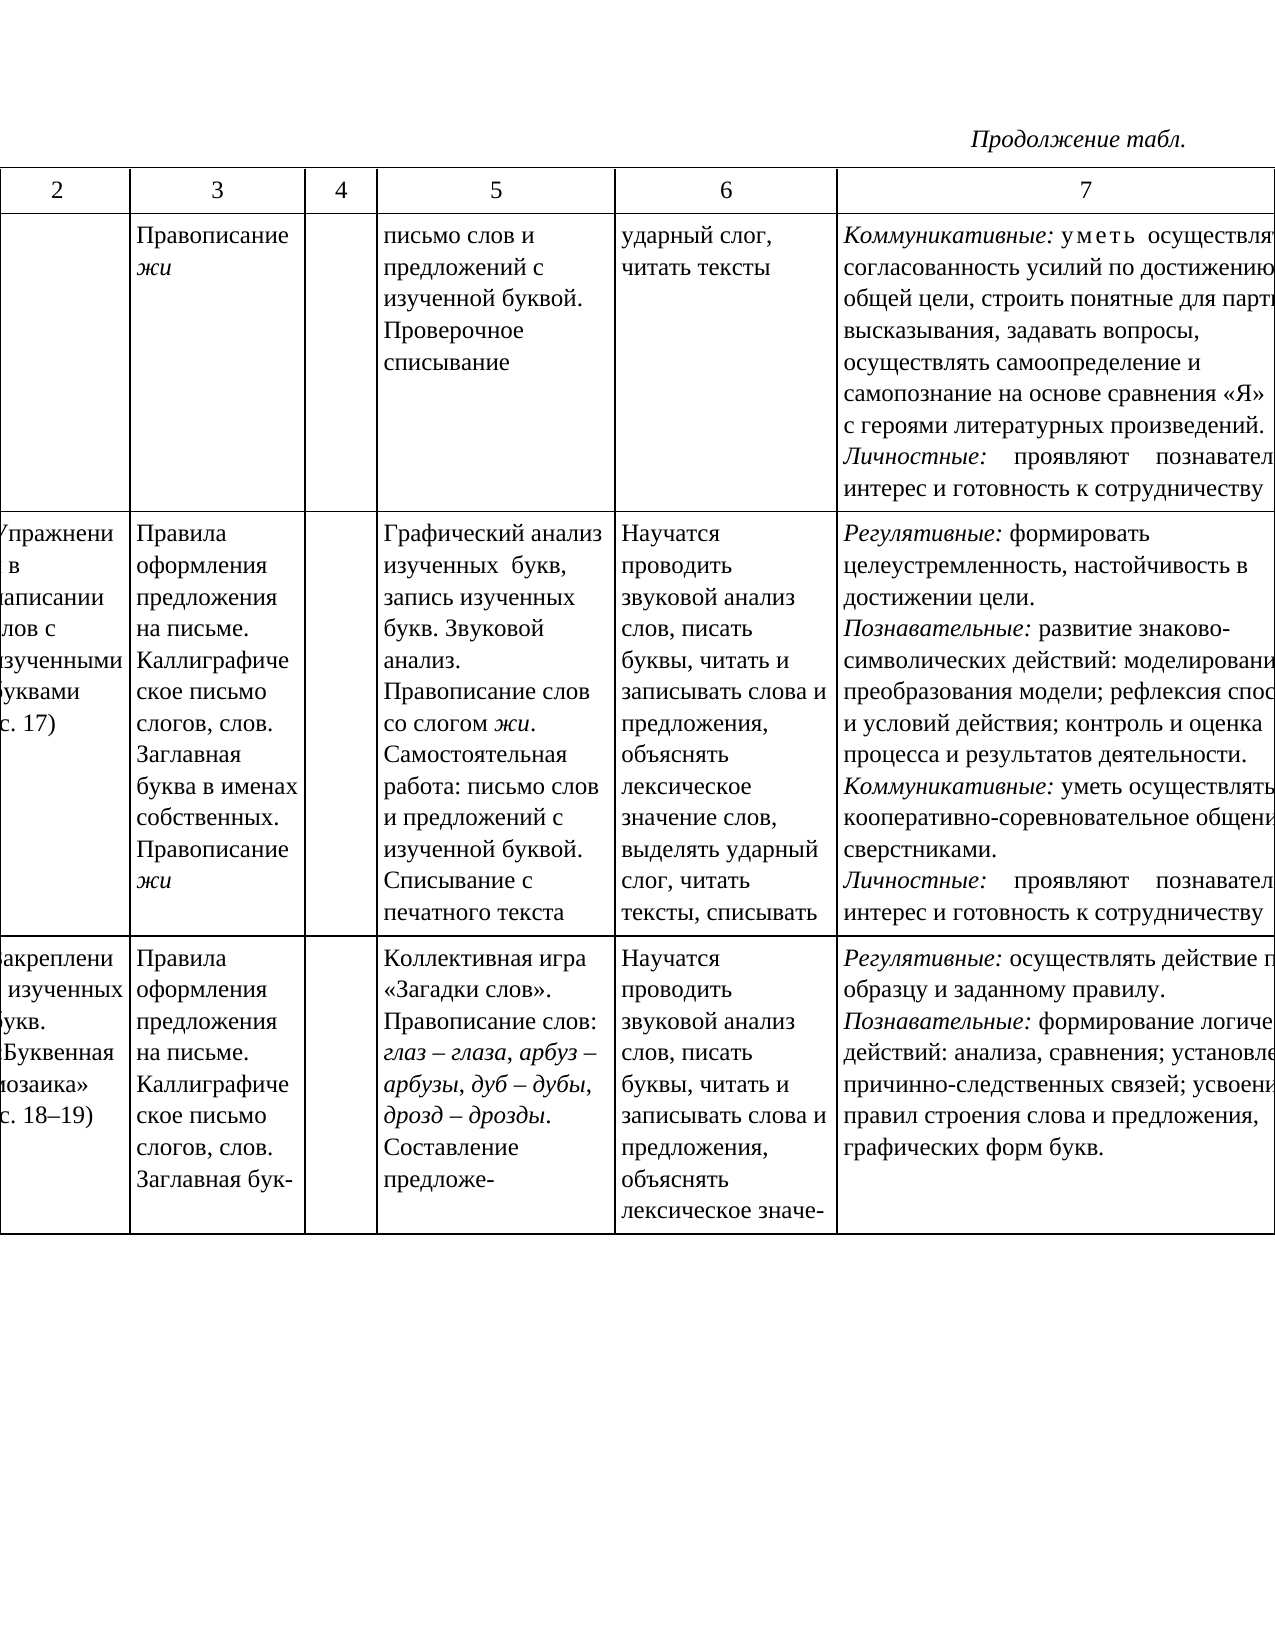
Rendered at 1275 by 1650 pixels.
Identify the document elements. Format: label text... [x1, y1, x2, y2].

table_cell [306, 214, 376, 511]
table_cell Закрепление изученных букв. «Буквенная мозаика» (с. 18–19) [1, 937, 129, 1233]
table_cell Графический анализ изученных букв, запись изученных букв. Звуковой анализ. Правописание слов со слогом жи. Самостоятельная работа: письмо слов и предложений с изученной буквой. Списывание с печатного текста [378, 512, 614, 935]
table_header 2 [1, 168, 130, 212]
table_cell Коммуникативные: уметь осуществлять согласованность усилий по достижению общей цели, строить понятные для партнера высказывания, задавать вопросы, осуществлять самоопределение и самопознание на основе сравнения «я» с героями литературных произведений. Личностные: проявляют познавательный интерес и готовность к сотрудничеству [838, 214, 1274, 511]
table_header 3 [131, 168, 305, 212]
table_header 5 [378, 168, 615, 212]
table_cell [306, 512, 376, 935]
table_cell Научатся проводить звуковой анализ слов, писать буквы, читать и записывать слова и предложения, объяснять лексическое значе- [616, 937, 836, 1233]
table_cell [306, 937, 376, 1233]
table_cell Научатся проводить звуковой анализ слов, писать буквы, читать и записывать слова и предложения, объяснять лексическое значение слов, выделять ударный слог, читать тексты, списывать [616, 512, 836, 935]
text Продолжение табл. [177, 124, 1186, 153]
table_cell Правописание жи [131, 214, 304, 511]
table_cell письмо слов и предложений с изученной буквой. Проверочное списывание [378, 214, 614, 511]
table_header 7 [838, 168, 1275, 212]
table_cell ударный слог, читать тексты [616, 214, 836, 511]
table_header 6 [616, 168, 837, 212]
table_cell Упражнения в написании слов с изученными буквами (с. 17) [1, 512, 129, 935]
table_cell Регулятивные: формировать целеустремленность, настойчивость в достижении цели. Познавательные: развитие знаково-символических действий: моделирования и преобразования модели; рефлексия способов и условий действия; контроль и оценка процесса и результатов деятельности. Коммуникативные: уметь осуществлять кооперативно-соревновательное общение со сверстниками. Личностные: проявляют познавательный интерес и готовность к сотрудничеству [838, 512, 1274, 935]
table_header 4 [306, 168, 377, 212]
table_cell [1, 214, 129, 511]
table_cell Правила оформления предложения на письме. Каллиграфическое письмо слогов, слов. Заглавная буква в именах собственных. Правописание жи [131, 512, 304, 935]
table_cell Коллективная игра «Загадки слов». Правописание слов: глаз – глаза, арбуз – арбузы, дуб – дубы, дрозд – дрозды. Составление предложе- [378, 937, 614, 1233]
table_cell Регулятивные: осуществлять действие по образцу и заданному правилу. Познавательные: формирование логических действий: анализа, сравнения; установление причинно-следственных связей; усвоение правил строения слова и предложения, графических форм букв. [838, 937, 1274, 1233]
table_cell Правила оформления предложения на письме. Каллиграфическое письмо слогов, слов. Заглавная бук- [131, 937, 304, 1233]
